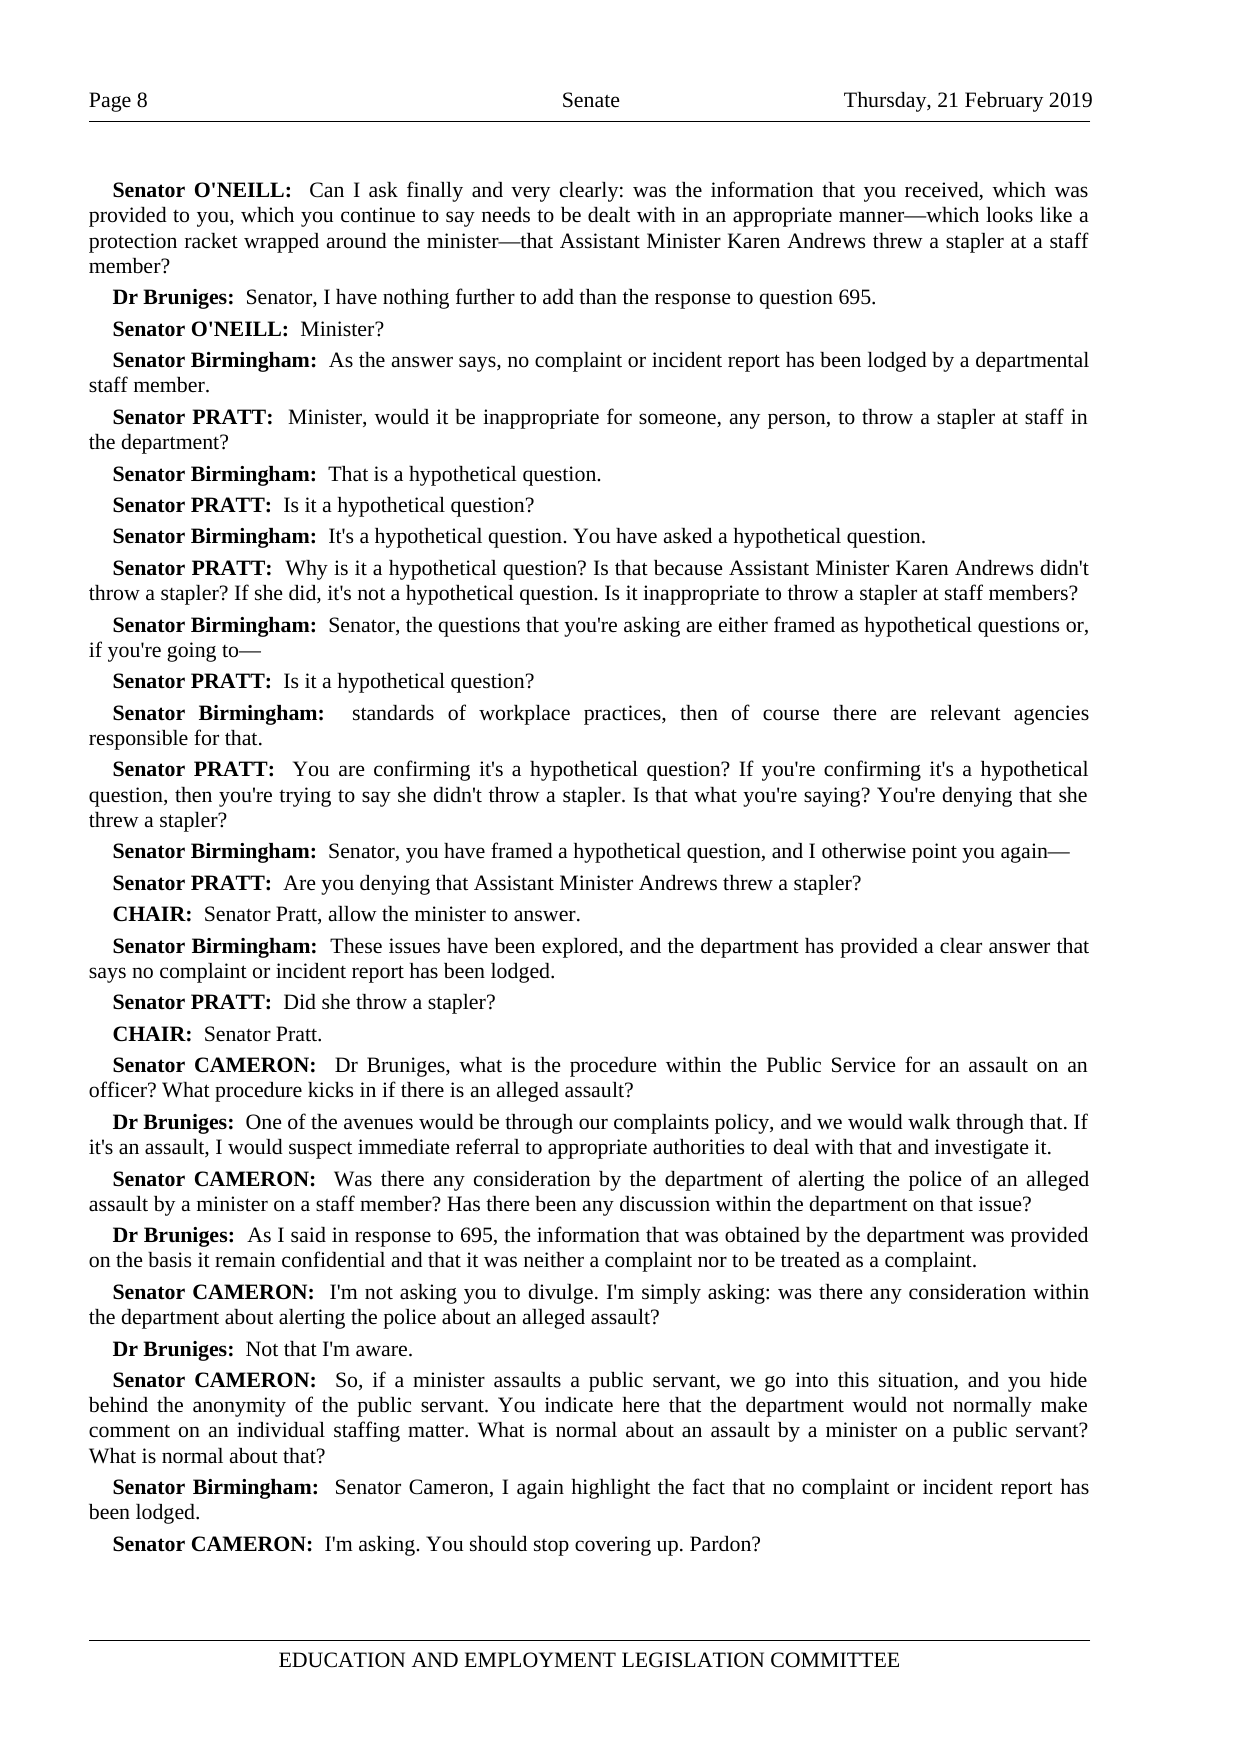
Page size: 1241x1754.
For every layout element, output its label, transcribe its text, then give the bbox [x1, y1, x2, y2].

text I'm asking. You should stop covering up. Pardon? [89, 1531, 1090, 1556]
text Was there any consideration by the department of alerting the police of an alleged assault by a minister on a staff member? Has there been any discussion within the department on that issue? [89, 1166, 1090, 1216]
text You are confirming it's a hypothetical question? If you're confirming it's a hypothetical question, then you're trying to say she didn't throw a stapler. Is that what you're saying? You're denying that she threw a stapler? [89, 756, 1090, 832]
text Senator, the questions that you're asking are either framed as hypothetical questions or, if you're going to— [89, 612, 1090, 662]
text Are you denying that Assistant Minister Andrews threw a stapler? [89, 870, 1090, 895]
text Did she throw a stapler? [89, 989, 1090, 1014]
text Senator Pratt, allow the minister to answer. [89, 901, 1090, 926]
text These issues have been explored, and the department has provided a clear answer that says no complaint or incident report has been lodged. [89, 933, 1090, 983]
text Senator, you have framed a hypothetical question, and I otherwise point you again— [89, 838, 1090, 863]
text So, if a minister assaults a public servant, we go into this situation, and you hide behind the anonymity of the public servant. You indicate here that the department would not normally make comment on an individual staffing matter. What is normal about an assault by a minister on a public servant? What is normal about that? [89, 1367, 1090, 1468]
text Is it a hypothetical question? [89, 668, 1090, 693]
text Can I ask finally and very clearly: was the information that you received, which was provided to you, which you continue to say needs to be dealt with in an appropriate manner—which looks like a protection racket wrapped around the minister—that Assistant Minister Karen Andrews threw a stapler at a staff member? [89, 177, 1090, 278]
text Why is it a hypothetical question? Is that because Assistant Minister Karen Andrews didn't throw a stapler? If she did, it's not a hypothetical question. Is it inappropriate to throw a stapler at staff members? [89, 555, 1090, 605]
text As the answer says, no complaint or incident report has been lodged by a departmental staff member. [89, 347, 1090, 398]
text As I said in response to 695, the information that was obtained by the department was provided on the basis it remain confidential and that it was neither a complaint nor to be treated as a complaint. [89, 1222, 1090, 1273]
text It's a hypothetical question. You have asked a hypothetical question. [89, 523, 1090, 549]
text standards of workplace practices, then of course there are relevant agencies responsible for that. [89, 700, 1090, 750]
text Dr Bruniges, what is the procedure within the Public Service for an assault on an officer? What procedure kicks in if there is an alleged assault? [89, 1052, 1090, 1103]
text Minister, would it be inappropriate for someone, any person, to throw a stapler at staff in the department? [89, 404, 1090, 454]
text Is it a hypothetical question? [89, 492, 1090, 517]
text That is a hypothetical question. [89, 461, 1090, 486]
text Senator Pratt. [89, 1021, 1090, 1046]
text Senator, I have nothing further to add than the response to question 695. [89, 284, 1090, 309]
text Minister? [89, 316, 1090, 341]
text I'm not asking you to divulge. I'm simply asking: was there any consideration within the department about alerting the police about an alleged assault? [89, 1279, 1090, 1329]
text Not that I'm aware. [89, 1336, 1090, 1361]
text One of the avenues would be through our complaints policy, and we would walk through that. If it's an assault, I would suspect immediate referral to appropriate authorities to deal with that and investigate it. [89, 1109, 1090, 1159]
text Senator Cameron, I again highlight the fact that no complaint or incident report has been lodged. [89, 1474, 1090, 1524]
